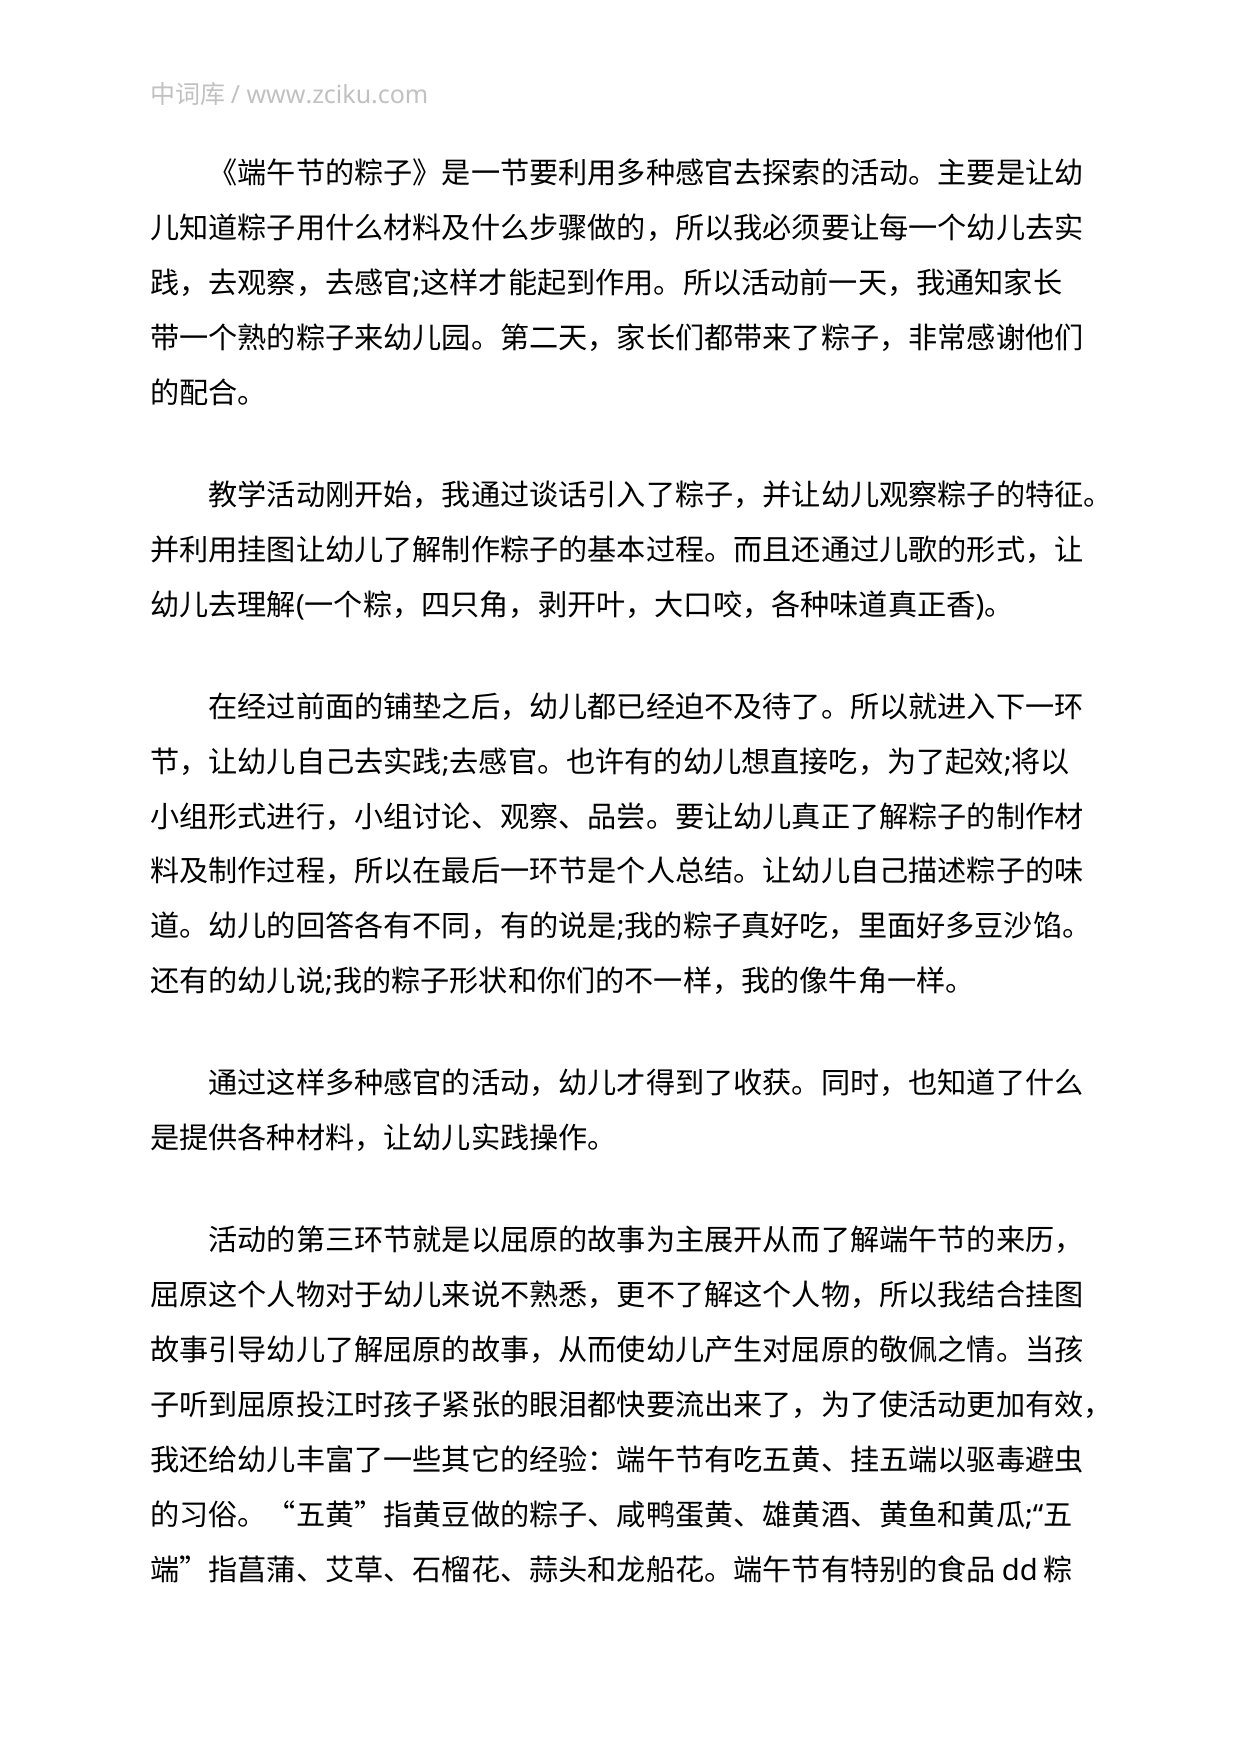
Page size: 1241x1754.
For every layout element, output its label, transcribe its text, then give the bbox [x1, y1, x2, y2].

text 通过这样多种感官的活动，幼儿才得到了收获。同时，也知道了什么是提供各种材料，让幼儿实践操作。 [150, 1060, 1090, 1157]
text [150, 1217, 1090, 1588]
text 在经过前面的铺垫之后，幼儿都已经迫不及待了。所以就进入下一环节，让幼儿自己去实践;去感官。也许有的幼儿想直接吃，为了起效;将以小组形式进行，小组讨论、观察、品尝。要让幼儿真正了解粽子的制作材料及制作过程，所以在最后一环节是个人总结。让幼儿自己描述粽子的味道。幼儿的回答各有不同，有的说是;我的粽子真好吃，里面好多豆沙馅。还有的幼儿说;我的粽子形状和你们的不一样，我的像牛角一样。 [150, 683, 1090, 1000]
text 教学活动刚开始，我通过谈话引入了粽子，并让幼儿观察粽子的特征。并利用挂图让幼儿了解制作粽子的基本过程。而且还通过儿歌的形式，让幼儿去理解(一个粽，四只角，剥开叶，大口咬，各种味道真正香)。 [150, 471, 1090, 624]
text 《端午节的粽子》是一节要利用多种感官去探索的活动。主要是让幼儿知道粽子用什么材料及什么步骤做的，所以我必须要让每一个幼儿去实践，去观察，去感官;这样才能起到作用。所以活动前一天，我通知家长带一个熟的粽子来幼儿园。第二天，家长们都带来了粽子，非常感谢他们的配合。 [150, 150, 1090, 412]
